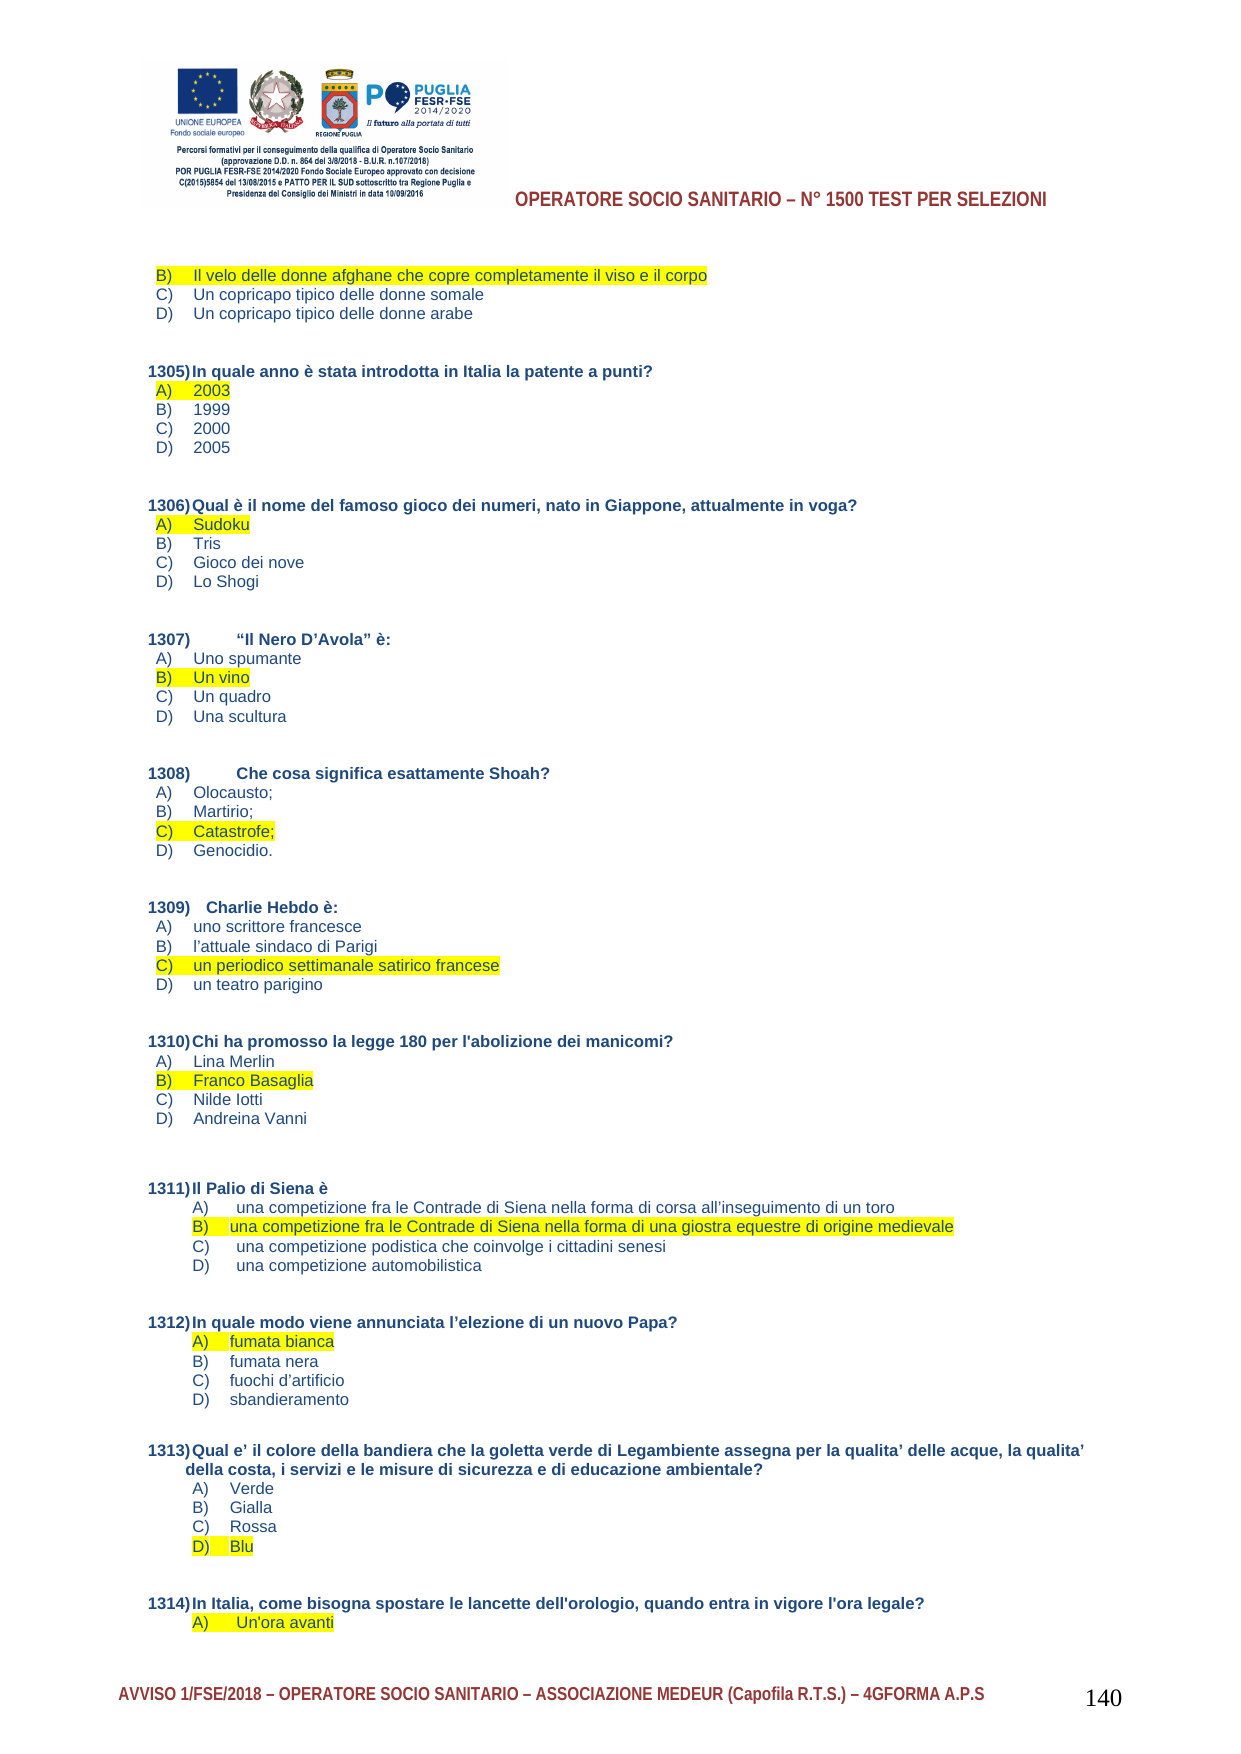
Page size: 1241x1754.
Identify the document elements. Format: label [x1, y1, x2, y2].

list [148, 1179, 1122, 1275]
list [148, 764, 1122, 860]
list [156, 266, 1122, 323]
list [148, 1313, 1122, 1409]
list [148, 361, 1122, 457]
picture [140, 58, 510, 207]
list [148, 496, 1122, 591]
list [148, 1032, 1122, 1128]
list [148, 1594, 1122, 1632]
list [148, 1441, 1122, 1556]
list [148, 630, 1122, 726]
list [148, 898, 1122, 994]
